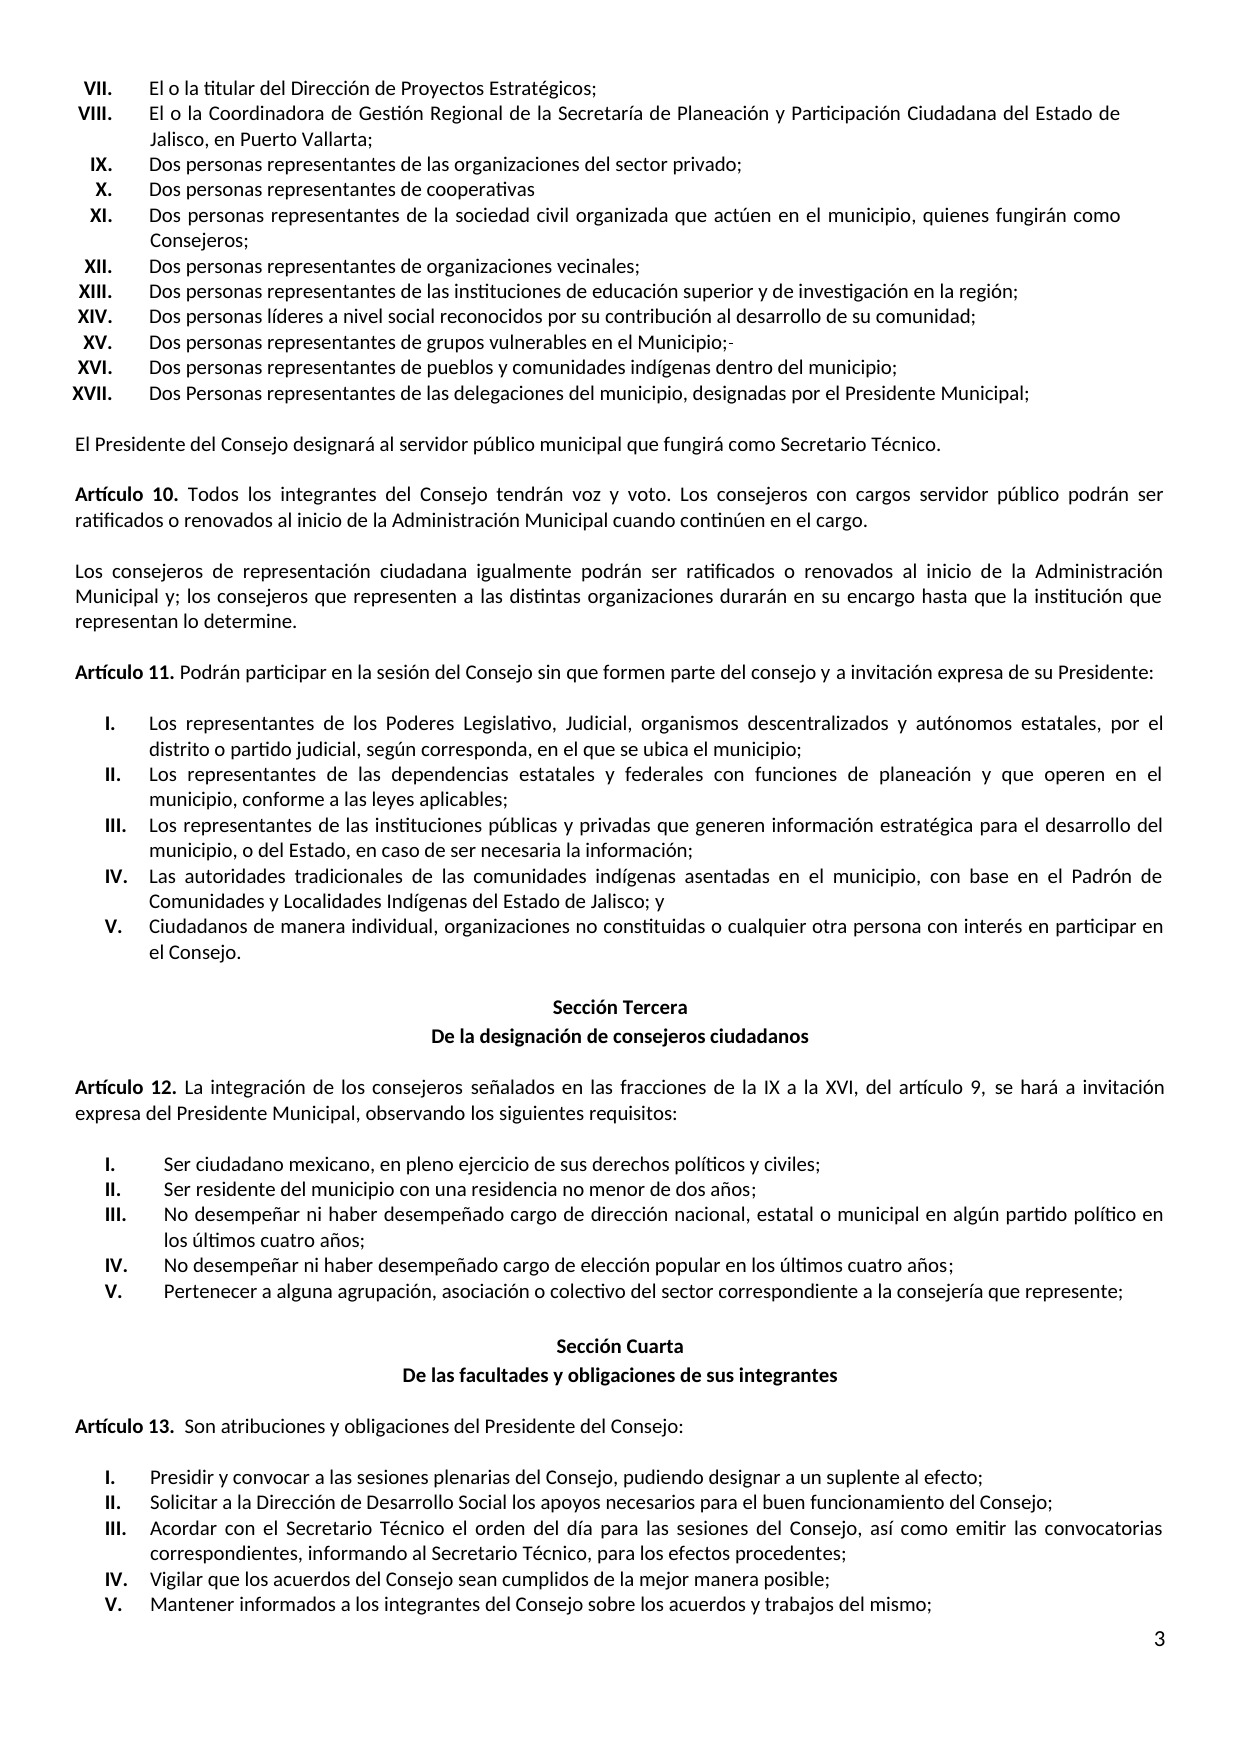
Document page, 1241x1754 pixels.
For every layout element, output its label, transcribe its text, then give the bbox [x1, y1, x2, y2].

list Dos personas representantes de las organizaciones del sector privado; [112, 151, 1122, 177]
list Los representantes de los Poderes Legislativo, Judicial, organismos descentralizados y autónomos estatales, por el distrito o partido judicial, según corresponda, en el que se ubica el municipio; [104, 710, 1165, 761]
list Los representantes de las instituciones públicas y privadas que generen información estratégica para el desarrollo del municipio, o del Estado, en caso de ser necesaria la información; [104, 812, 1165, 863]
list Dos personas líderes a nivel social reconocidos por su contribución al desarrollo de su comunidad; [112, 304, 1122, 329]
text El Presidente del Consejo designará al servidor público municipal que fungirá como Secretario Técnico. [75, 431, 1165, 456]
text Artículo 11. Podrán participar en la sesión del Consejo sin que formen parte del consejo y a invitación expresa de su Presidente: [75, 659, 1165, 685]
list Presidir y convocar a las sesiones plenarias del Consejo, pudiendo designar a un suplente al efecto; [104, 1464, 1165, 1489]
list Vigilar que los acuerdos del Consejo sean cumplidos de la mejor manera posible; [104, 1566, 1165, 1591]
text Artículo 10. Todos los integrantes del Consejo tendrán voz y voto. Los consejeros con cargos servidor público podrán ser ratificados o renovados al inicio de la Administración Municipal cuando continúen en el cargo. [75, 482, 1165, 532]
list El o la titular del Dirección de Proyectos Estratégicos; [112, 75, 1122, 100]
subtitle De las facultades y obligaciones de sus integrantes [75, 1362, 1165, 1388]
list Ser ciudadano mexicano, en pleno ejercicio de sus derechos políticos y civiles; [104, 1151, 1165, 1176]
subtitle Sección Cuarta [75, 1333, 1165, 1358]
list Dos Personas representantes de las delegaciones del municipio, designadas por el Presidente Municipal; [112, 380, 1122, 405]
list Dos personas representantes de las instituciones de educación superior y de investigación en la región; [112, 278, 1122, 304]
list Solicitar a la Dirección de Desarrollo Social los apoyos necesarios para el buen funcionamiento del Consejo; [104, 1489, 1165, 1515]
text Los consejeros de representación ciudadana igualmente podrán ser ratificados o renovados al inicio de la Administración Municipal y; los consejeros que representen a las distintas organizaciones durarán en su encargo hasta que la institución que representan lo determine. [75, 558, 1165, 634]
list No desempeñar ni haber desempeñado cargo de dirección nacional, estatal o municipal en algún partido político en los últimos cuatro años; [104, 1202, 1165, 1252]
list Acordar con el Secretario Técnico el orden del día para las sesiones del Consejo, así como emitir las convocatorias correspondientes, informando al Secretario Técnico, para los efectos procedentes; [104, 1515, 1165, 1566]
list Dos personas representantes de organizaciones vecinales; [112, 253, 1122, 278]
subtitle Sección Tercera [75, 994, 1165, 1019]
list Pertenecer a alguna agrupación, asociación o colectivo del sector correspondiente a la consejería que represente; [104, 1278, 1165, 1303]
text Artículo 12. La integración de los consejeros señalados en las fracciones de la IX a la XVI, del artículo 9, se hará a invitación expresa del Presidente Municipal, observando los siguientes requisitos: [75, 1074, 1165, 1125]
list Los representantes de las dependencias estatales y federales con funciones de planeación y que operen en el municipio, conforme a las leyes aplicables; [104, 761, 1165, 812]
text Artículo 13. Son atribuciones y obligaciones del Presidente del Consejo: [75, 1413, 1165, 1439]
list Dos personas representantes de pueblos y comunidades indígenas dentro del municipio; [112, 354, 1122, 380]
list Ser residente del municipio con una residencia no menor de dos años; [104, 1176, 1165, 1202]
list Ciudadanos de manera individual, organizaciones no constituidas o cualquier otra persona con interés en participar en el Consejo. [104, 914, 1165, 964]
list El o la Coordinadora de Gestión Regional de la Secretaría de Planeación y Participación Ciudadana del Estado de Jalisco, en Puerto Vallarta; [112, 100, 1122, 151]
subtitle De la designación de consejeros ciudadanos [75, 1024, 1165, 1049]
list No desempeñar ni haber desempeñado cargo de elección popular en los últimos cuatro años; [104, 1252, 1165, 1278]
list Dos personas representantes de cooperativas [112, 177, 1122, 202]
list Las autoridades tradicionales de las comunidades indígenas asentadas en el municipio, con base en el Padrón de Comunidades y Localidades Indígenas del Estado de Jalisco; y [104, 863, 1165, 914]
list Dos personas representantes de la sociedad civil organizada que actúen en el municipio, quienes fungirán como Consejeros; [112, 202, 1122, 253]
list Mantener informados a los integrantes del Consejo sobre los acuerdos y trabajos del mismo; [104, 1591, 1165, 1617]
list Dos personas representantes de grupos vulnerables en el Municipio; [112, 329, 1122, 354]
